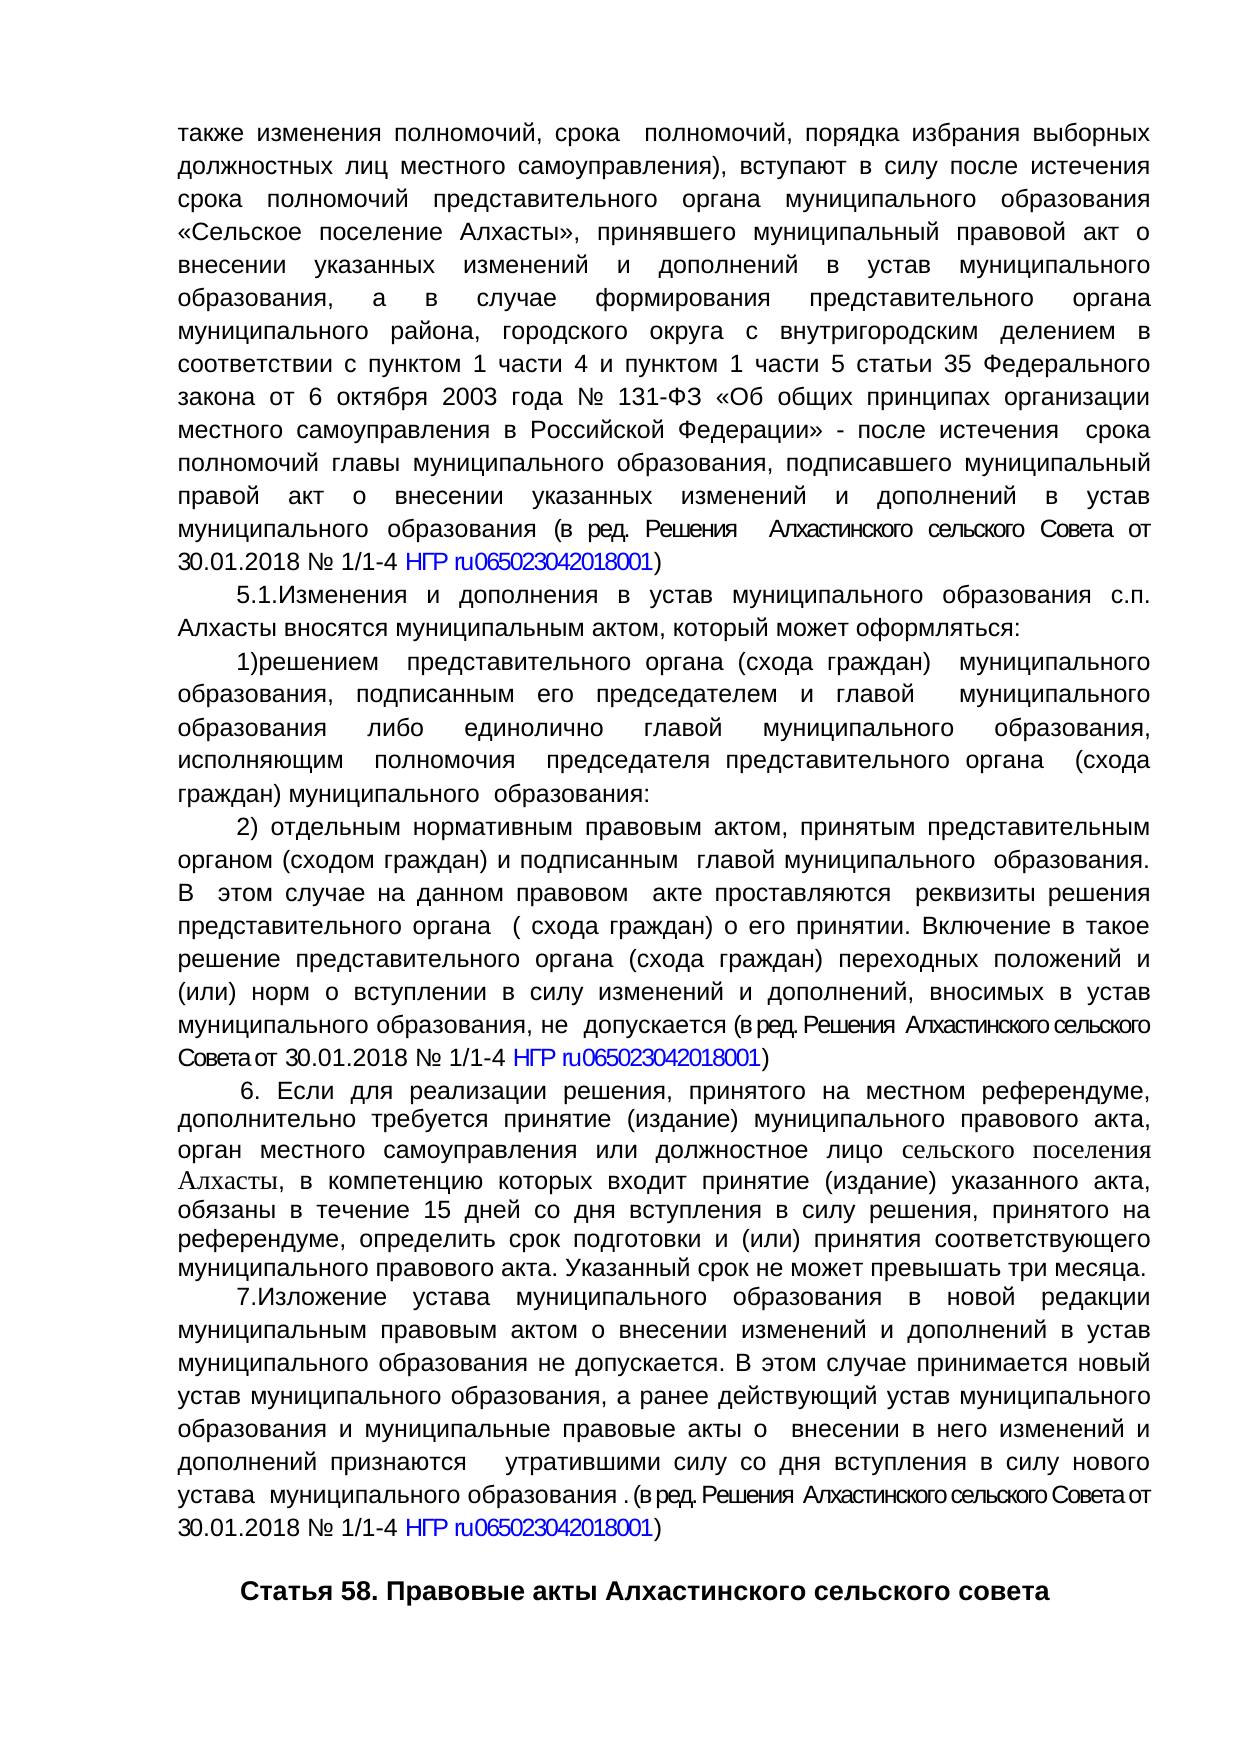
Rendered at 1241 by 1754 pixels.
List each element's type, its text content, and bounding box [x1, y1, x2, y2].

list 5.1.Изменения и дополнения в устав муниципального образования с.п. Алхасты вносятся муниципальным актом, который может оформляться: [177, 580, 1152, 642]
list 1)решением представительного органа (схода граждан) муниципального образования, подписанным его председателем и главой муниципального образования либо единолично главой муниципального образования, исполняющим полномочия председателя представительного органа (схода граждан) муниципального образования: [177, 646, 1152, 807]
subtitle Статья 58. Правовые акты Алхастинского сельского совета [177, 1575, 1152, 1606]
list 2) отдельным нормативным правовым актом, принятым представительным органом (сходом граждан) и подписанным главой муниципального образования. В этом случае на данном правовом акте проставляются реквизиты решения представительного органа ( схода граждан) о его принятии. Включение в такое решение представительного органа (схода граждан) переходных положений и (или) норм о вступлении в силу изменений и дополнений, вносимых в устав муниципального образования, не допускается (в ред. Решения Алхастинского сельского Совета от 30.01.2018 № 1/1-4 НГР ru065023042018001) [177, 812, 1152, 1071]
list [177, 118, 1152, 576]
text 6. Если для реализации решения, принятого на местном референдуме, дополнительно требуется принятие (издание) муниципального правового акта, орган местного самоуправления или должностное лицо сельского поселения Алхасты, в компетенцию которых входит принятие (издание) указанного акта, обязаны в течение 15 дней со дня вступления в силу решения, принятого на референдуме, определить срок подготовки и (или) принятия соответствующего муниципального правового акта. Указанный срок не может превышать три месяца. [177, 1076, 1152, 1282]
list 7.Изложение устава муниципального образования в новой редакции муниципальным правовым актом о внесении изменений и дополнений в устав муниципального образования не допускается. В этом случае принимается новый устав муниципального образования, а ранее действующий устав муниципального образования и муниципальные правовые акты о внесении в него изменений и дополнений признаются утратившими силу со дня вступления в силу нового устава муниципального образования . (в ред. Решения Алхастинского сельского Совета от 30.01.2018 № 1/1-4 НГР ru065023042018001) [177, 1282, 1152, 1542]
